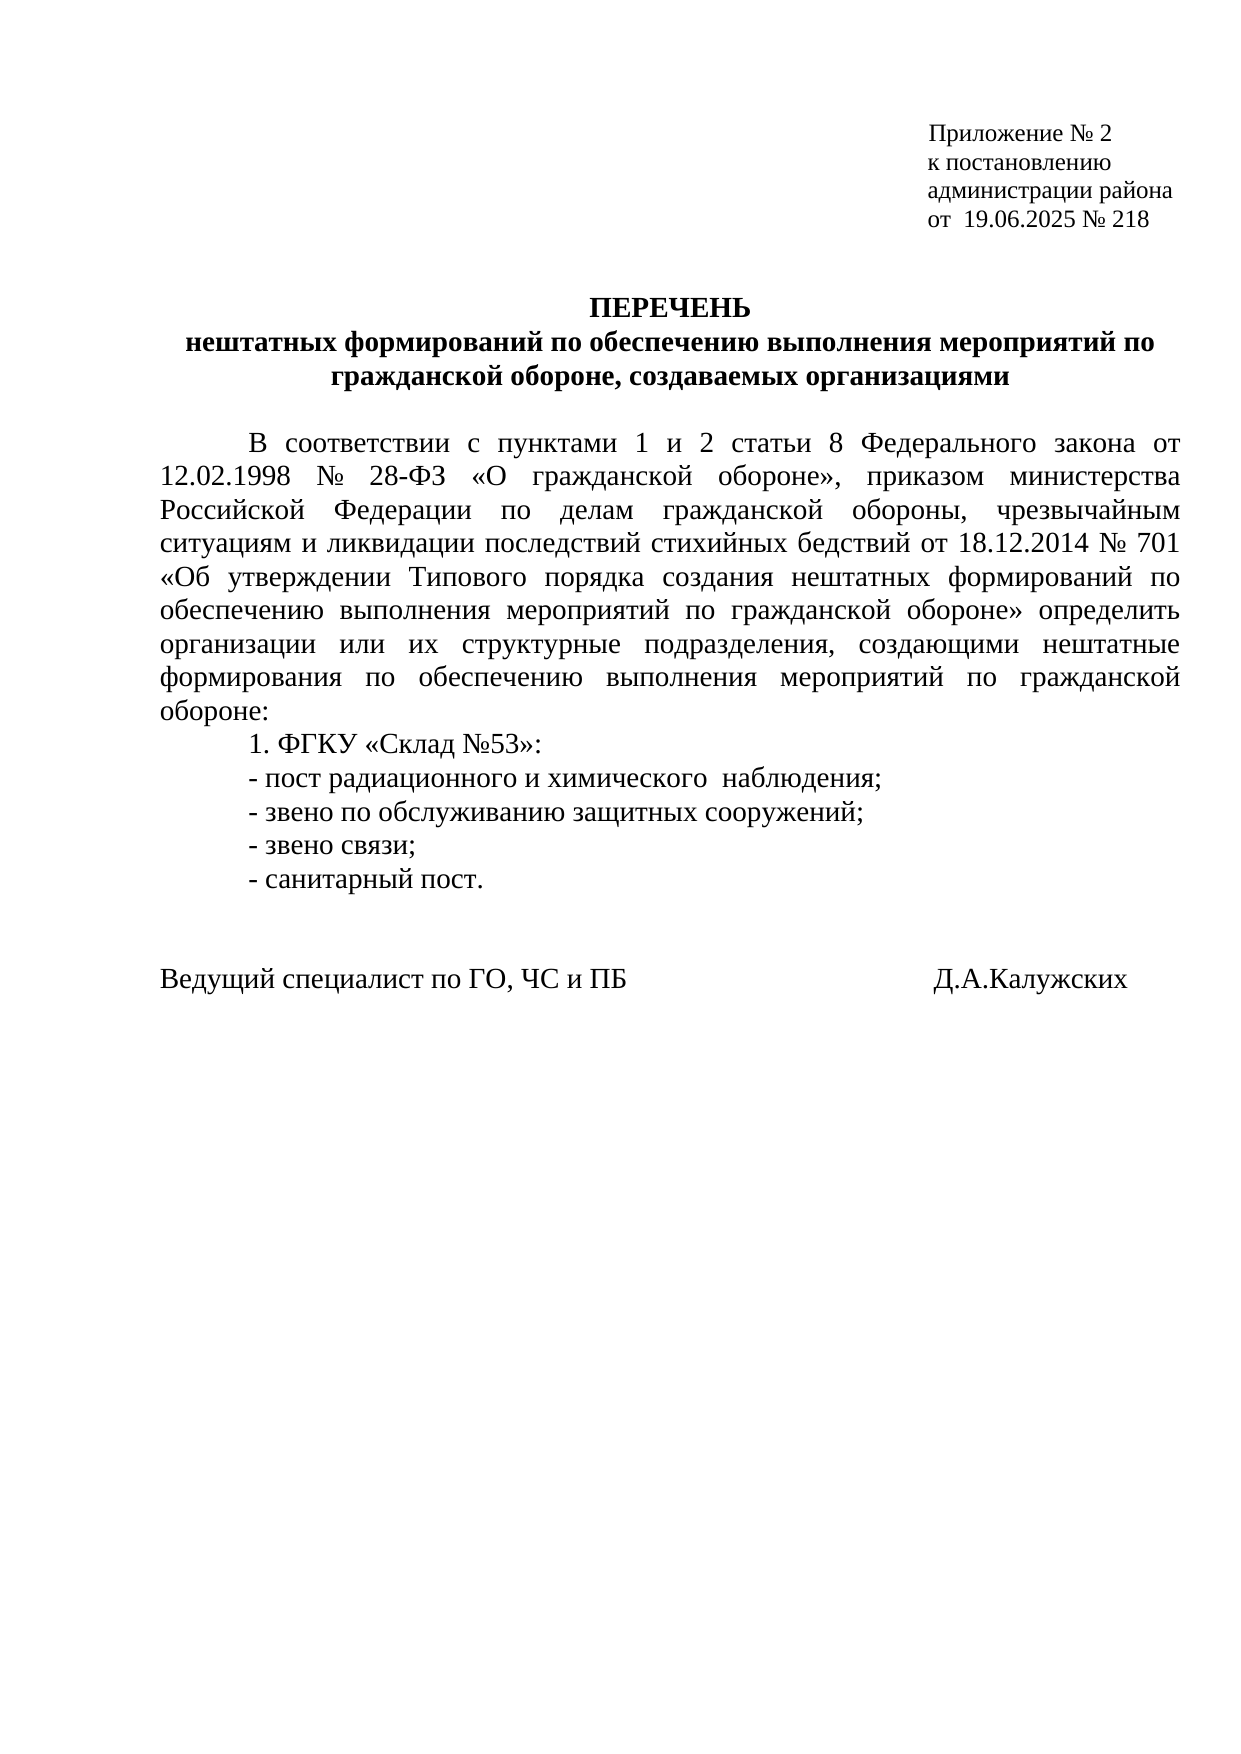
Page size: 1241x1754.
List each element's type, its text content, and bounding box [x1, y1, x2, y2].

text администрации района от 19.06.2025 № 218 [927, 176, 1181, 233]
text 1. ФГКУ «Склад №53»: [159, 727, 1181, 760]
text ПЕРЕЧЕНЬ [159, 291, 1181, 324]
text - пост радиационного и химического наблюдения; [159, 760, 1181, 794]
text - звено по обслуживанию защитных сооружений; [159, 794, 1181, 827]
text Ведущий специалист по ГО, ЧС и ПБ Д.А.Калужских [159, 961, 1181, 995]
text В соответствии с пунктами 1 и 2 статьи 8 Федерального закона от 12.02.1998 № 28-ФЗ «О гражданской обороне», приказом министерства Российской Федерации по делам гражданской обороны, чрезвычайным ситуациям и ликвидации последствий стихийных бедствий от 18.12.2014 № 701 «Об утверждении Типового порядка создания нештатных формирований по обеспечению выполнения мероприятий по гражданской обороне» определить организации или их структурные подразделения, создающими нештатные формирования по обеспечению выполнения мероприятий по гражданской обороне: [159, 425, 1181, 727]
text - санитарный пост. [159, 861, 1181, 894]
text к постановлению [927, 147, 1181, 176]
text нештатных формирований по обеспечению выполнения мероприятий по гражданской обороне, создаваемых организациями [159, 324, 1181, 391]
text - звено связи; [159, 827, 1181, 861]
text Приложение № 2 [159, 118, 1181, 147]
